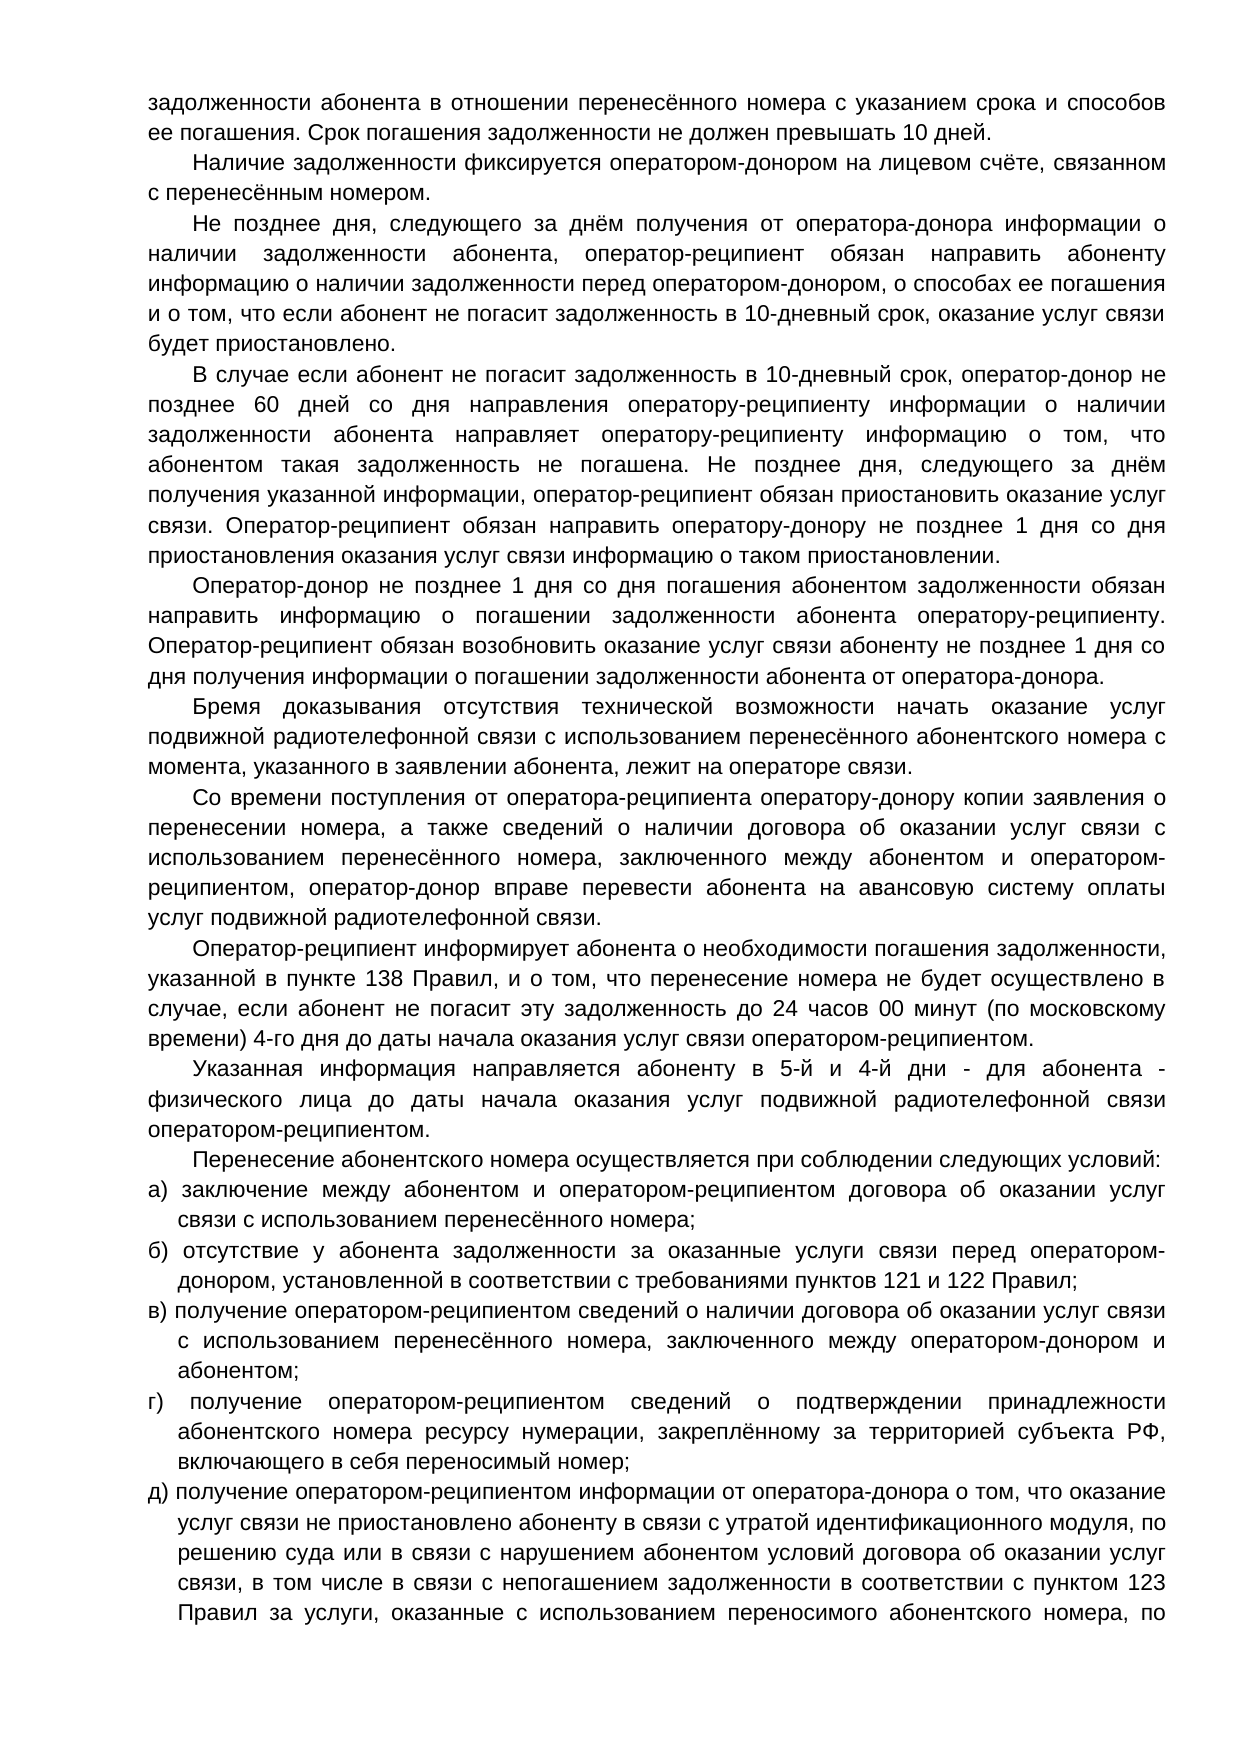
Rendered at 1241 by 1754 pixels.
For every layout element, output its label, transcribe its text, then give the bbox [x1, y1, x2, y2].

text Оператор-реципиент информирует абонента о необходимости погашения задолженности, указанной в пункте 138 Правил, и о том, что перенесение номера не будет осуществлено в случае, если абонент не погасит эту задолженность до 24 часов 00 минут (по московскому времени) 4-го дня до даты начала оказания услуг связи оператором-реципиентом. [148, 934, 1167, 1051]
text Наличие задолженности фиксируется оператором-донором на лицевом счёте, связанном с перенесённым номером. [148, 149, 1167, 206]
text в) получение оператором-реципиентом сведений о наличии договора об оказании услуг связи с использованием перенесённого номера, заключенного между оператором-донором и абонентом; [148, 1297, 1167, 1384]
text Перенесение абонентского номера осуществляется при соблюдении следующих условий: [148, 1146, 1167, 1172]
text а) заключение между абонентом и оператором-реципиентом договора об оказании услуг связи с использованием перенесённого номера; [148, 1176, 1167, 1233]
text В случае если абонент не погасит задолженность в 10-дневный срок, оператор-донор не позднее 60 дней со дня направления оператору-реципиенту информации о наличии задолженности абонента направляет оператору-реципиенту информацию о том, что абонентом такая задолженность не погашена. Не позднее дня, следующего за днём получения указанной информации, оператор-реципиент обязан приостановить оказание услуг связи. Оператор-реципиент обязан направить оператору-донору не позднее 1 дня со дня приостановления оказания услуг связи информацию о таком приостановлении. [148, 361, 1167, 568]
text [148, 89, 1167, 145]
text г) получение оператором-реципиентом сведений о подтверждении принадлежности абонентского номера ресурсу нумерации, закреплённому за территорией субъекта РФ, включающего в себя переносимый номер; [148, 1388, 1167, 1474]
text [148, 1478, 1167, 1625]
text Указанная информация направляется абоненту в 5-й и 4-й дни - для абонента - физического лица до даты начала оказания услуг подвижной радиотелефонной связи оператором-реципиентом. [148, 1055, 1167, 1142]
text Со времени поступления от оператора-реципиента оператору-донору копии заявления о перенесении номера, а также сведений о наличии договора об оказании услуг связи с использованием перенесённого номера, заключенного между абонентом и оператором-реципиентом, оператор-донор вправе перевести абонента на авансовую систему оплаты услуг подвижной радиотелефонной связи. [148, 783, 1167, 931]
text б) отсутствие у абонента задолженности за оказанные услуги связи перед оператором-донором, установленной в соответствии с требованиями пунктов 121 и 122 Правил; [148, 1237, 1167, 1293]
text Не позднее дня, следующего за днём получения от оператора-донора информации о наличии задолженности абонента, оператор-реципиент обязан направить абоненту информацию о наличии задолженности перед оператором-донором, о способах ее погашения и о том, что если абонент не погасит задолженность в 10-дневный срок, оказание услуг связи будет приостановлено. [148, 209, 1167, 357]
text Оператор-донор не позднее 1 дня со дня погашения абонентом задолженности обязан направить информацию о погашении задолженности абонента оператору-реципиенту. Оператор-реципиент обязан возобновить оказание услуг связи абоненту не позднее 1 дня со дня получения информации о погашении задолженности абонента от оператора-донора. [148, 572, 1167, 689]
text Бремя доказывания отсутствия технической возможности начать оказание услуг подвижной радиотелефонной связи с использованием перенесённого абонентского номера с момента, указанного в заявлении абонента, лежит на операторе связи. [148, 693, 1167, 779]
